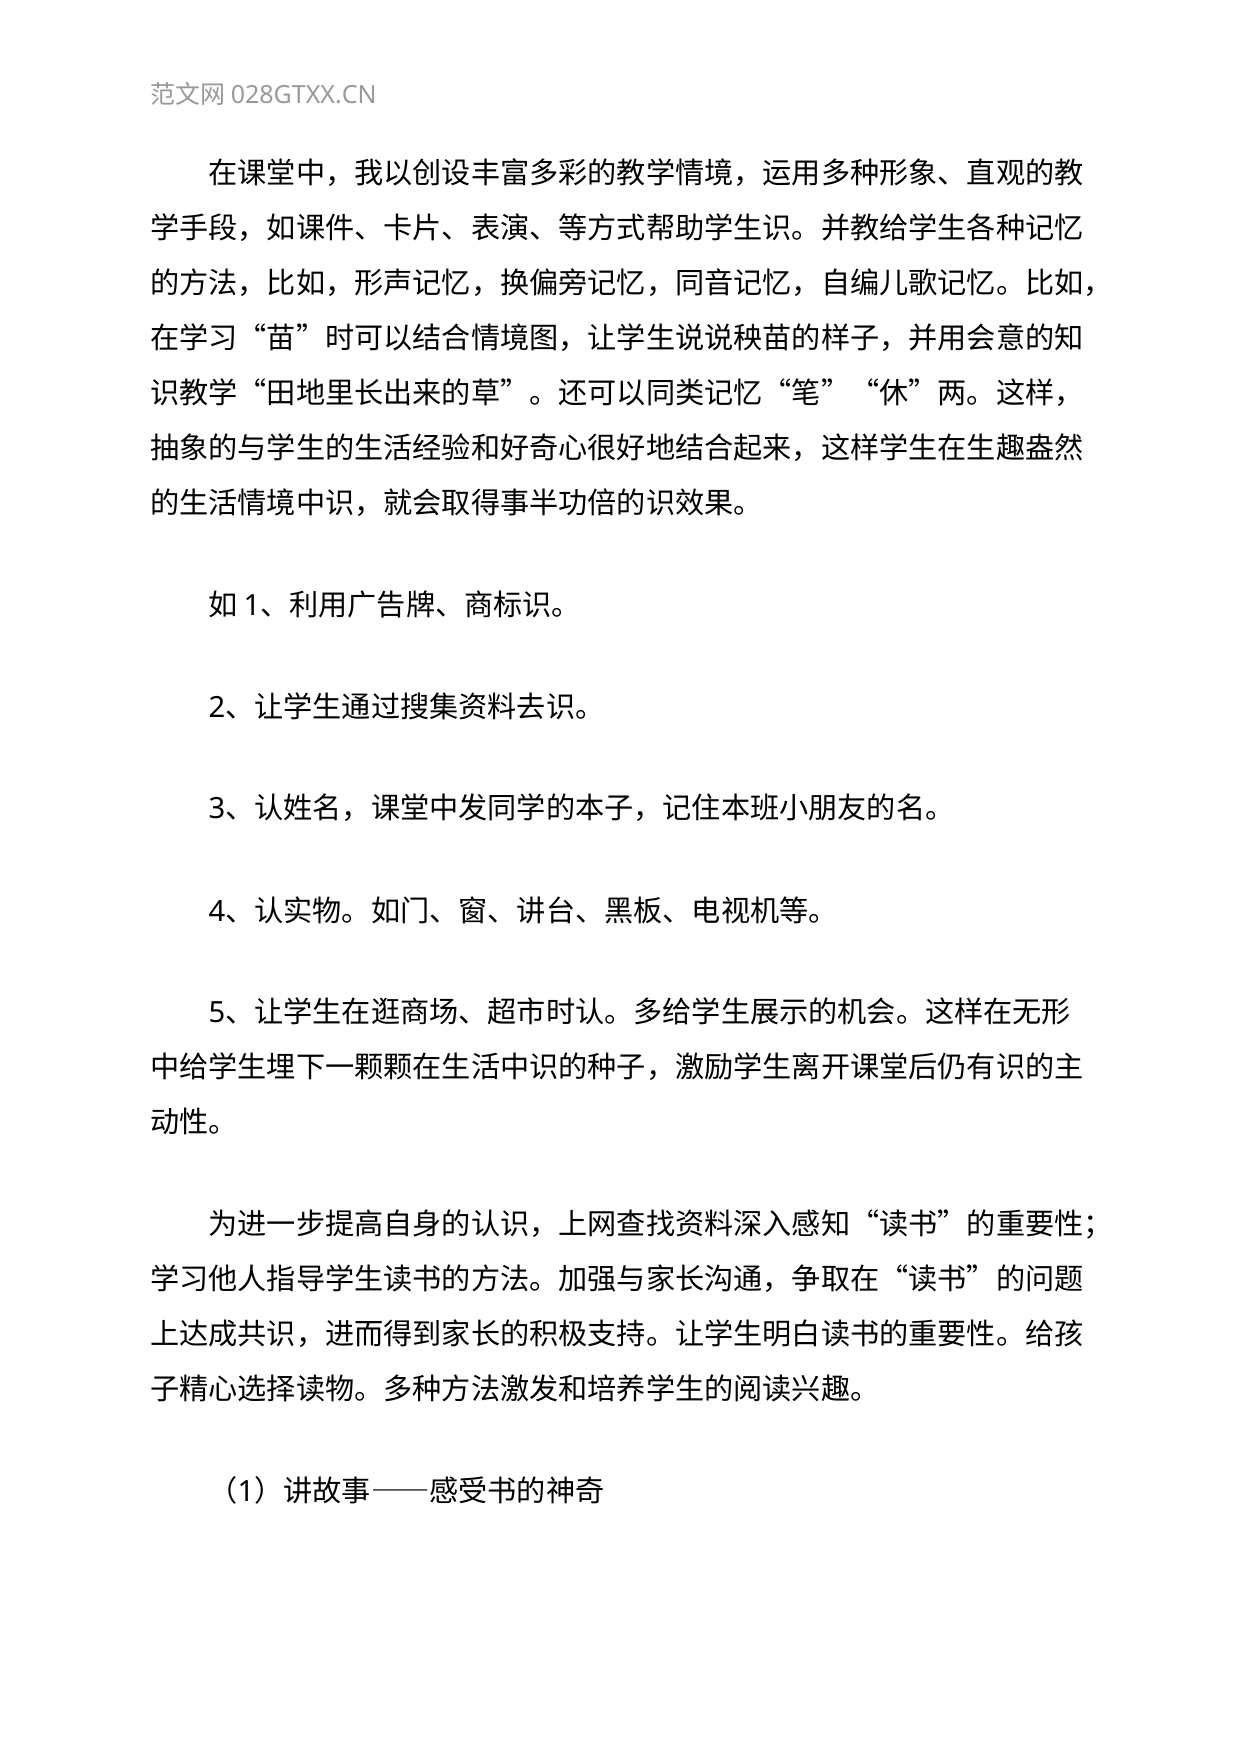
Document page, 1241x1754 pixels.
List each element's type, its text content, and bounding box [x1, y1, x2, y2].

text 5、让学生在逛商场、超市时认。多给学生展示的机会。这样在无形中给学生埋下一颗颗在生活中识的种子，激励学生离开课堂后仍有识的主动性。 [150, 989, 1090, 1141]
text 在课堂中，我以创设丰富多彩的教学情境，运用多种形象、直观的教学手段，如课件、卡片、表演、等方式帮助学生识。并教给学生各种记忆的方法，比如，形声记忆，换偏旁记忆，同音记忆，自编儿歌记忆。比如，在学习“苗”时可以结合情境图，让学生说说秧苗的样子，并用会意的知识教学“田地里长出来的草”。还可以同类记忆“笔”“休”两。这样，抽象的与学生的生活经验和好奇心很好地结合起来，这样学生在生趣盎然的生活情境中识，就会取得事半功倍的识效果。 [150, 150, 1090, 522]
text 3、认姓名，课堂中发同学的本子，记住本班小朋友的名。 [150, 785, 1090, 827]
text 2、让学生通过搜集资料去识。 [150, 683, 1090, 726]
text 为进一步提高自身的认识，上网查找资料深入感知“读书”的重要性；学习他人指导学生读书的方法。加强与家长沟通，争取在“读书”的问题上达成共识，进而得到家长的积极支持。让学生明白读书的重要性。给孩子精心选择读物。多种方法激发和培养学生的阅读兴趣。 [150, 1201, 1090, 1408]
text 如1、利用广告牌、商标识。 [150, 581, 1090, 623]
text （1）讲故事——感受书的神奇 [150, 1467, 1090, 1509]
text 4、认实物。如门、窗、讲台、黑板、电视机等。 [150, 887, 1090, 929]
